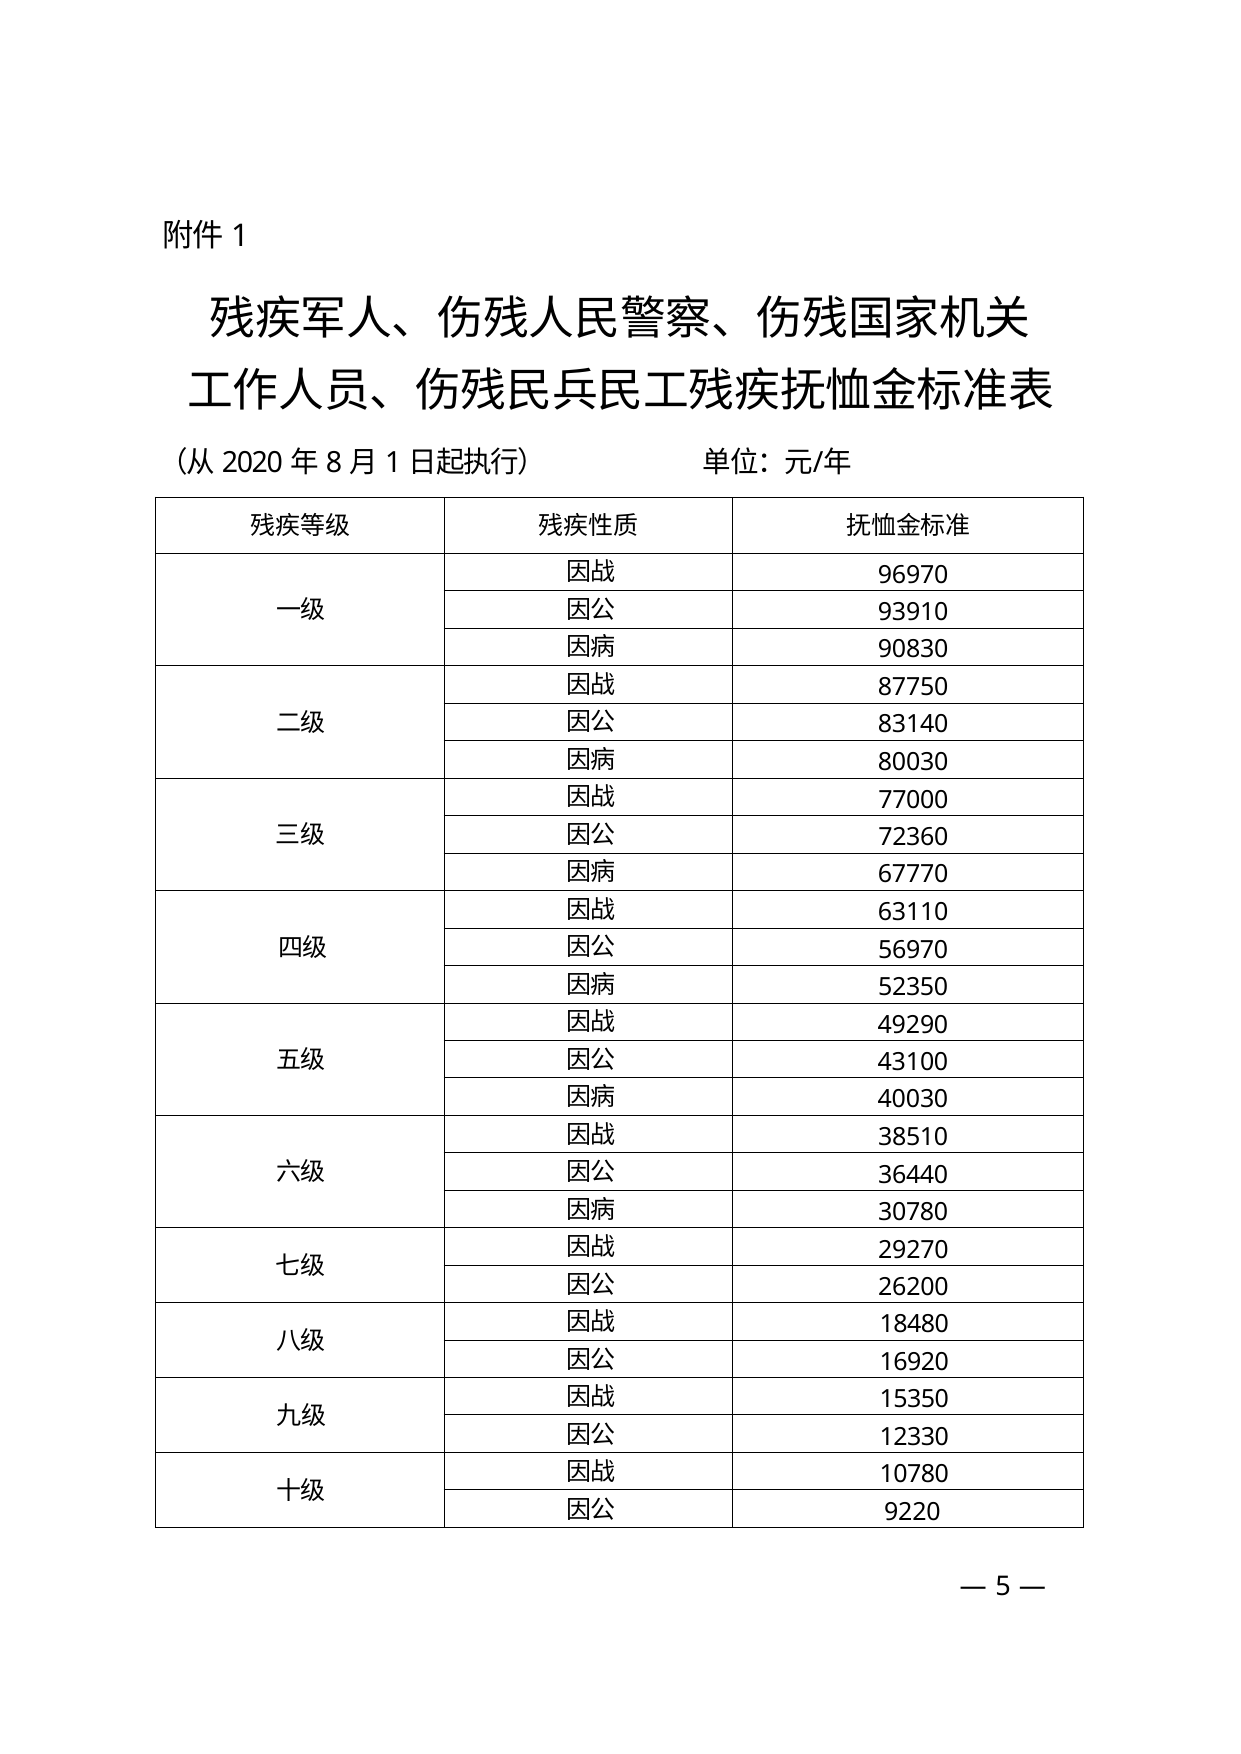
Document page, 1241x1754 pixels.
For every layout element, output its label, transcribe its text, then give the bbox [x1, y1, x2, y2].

table_cell 43100 [733, 1041, 1083, 1077]
text — 5 — [155, 1573, 1085, 1601]
text 附件 1 [155, 218, 1085, 253]
table_header 残疾性质 [445, 498, 732, 553]
table_cell 二级 [156, 666, 444, 778]
table_cell 因战 [445, 1303, 732, 1339]
table_cell 三级 [156, 779, 444, 890]
table_cell 93910 [733, 591, 1083, 628]
table_cell 26200 [733, 1266, 1083, 1302]
table_cell 九级 [156, 1378, 444, 1452]
table_cell 67770 [733, 854, 1083, 890]
table_cell 因战 [445, 779, 732, 815]
table_cell 30780 [733, 1191, 1083, 1227]
text 残疾军人、伤残人民警察、伤残国家机关 工作人员、伤残民兵民工残疾抚恤金标准表 [187, 281, 1056, 419]
table_cell 八级 [156, 1303, 444, 1377]
table_cell 10780 [733, 1453, 1083, 1489]
table_cell 因战 [445, 554, 732, 590]
table_cell 83140 [733, 704, 1083, 740]
table_cell 因公 [445, 929, 732, 965]
table_cell 因公 [445, 1341, 732, 1377]
table_cell 72360 [733, 816, 1083, 852]
table_cell 因病 [445, 854, 732, 890]
table_cell 29270 [733, 1228, 1083, 1264]
table_cell 90830 [733, 629, 1083, 665]
text （从 2020 年 8 月 1 日起执行） 单位：元/年 [155, 447, 1085, 479]
table_cell 15350 [733, 1378, 1083, 1414]
table_cell 40030 [733, 1078, 1083, 1115]
table_cell 因战 [445, 891, 732, 927]
table_cell 49290 [733, 1004, 1083, 1040]
table_cell 63110 [733, 891, 1083, 927]
table_cell 因战 [445, 1116, 732, 1152]
table_cell 因公 [445, 591, 732, 628]
table_cell 六级 [156, 1116, 444, 1227]
table_cell 因病 [445, 966, 732, 1002]
table_cell 12330 [733, 1415, 1083, 1452]
table_header 抚恤金标准 [733, 498, 1083, 553]
table_header 残疾等级 [156, 498, 444, 553]
table_cell 因战 [445, 1453, 732, 1489]
table_cell 因战 [445, 666, 732, 703]
table_cell 因病 [445, 741, 732, 778]
table_cell 16920 [733, 1341, 1083, 1377]
table_cell 因战 [445, 1004, 732, 1040]
table_cell 因公 [445, 1490, 732, 1527]
table_cell 87750 [733, 666, 1083, 703]
table_cell 因病 [445, 629, 732, 665]
table_cell 36440 [733, 1153, 1083, 1189]
table_cell 因公 [445, 816, 732, 852]
table_cell 52350 [733, 966, 1083, 1002]
table_cell 七级 [156, 1228, 444, 1302]
table_cell 因公 [445, 704, 732, 740]
table_cell 五级 [156, 1004, 444, 1115]
table_cell 因病 [445, 1078, 732, 1115]
table_cell 因公 [445, 1153, 732, 1189]
table_cell 56970 [733, 929, 1083, 965]
table_cell 因公 [445, 1041, 732, 1077]
table_cell 因公 [445, 1266, 732, 1302]
table_cell 因病 [445, 1191, 732, 1227]
table_cell 9220 [733, 1490, 1083, 1527]
table_cell 96970 [733, 554, 1083, 590]
table_cell 18480 [733, 1303, 1083, 1339]
table_cell 一级 [156, 554, 444, 665]
table_cell 四级 [156, 891, 444, 1002]
table_cell 80030 [733, 741, 1083, 778]
table_cell 因战 [445, 1378, 732, 1414]
table_cell 38510 [733, 1116, 1083, 1152]
table_cell 因战 [445, 1228, 732, 1264]
table_cell 因公 [445, 1415, 732, 1452]
table_cell 十级 [156, 1453, 444, 1527]
table_cell 77000 [733, 779, 1083, 815]
